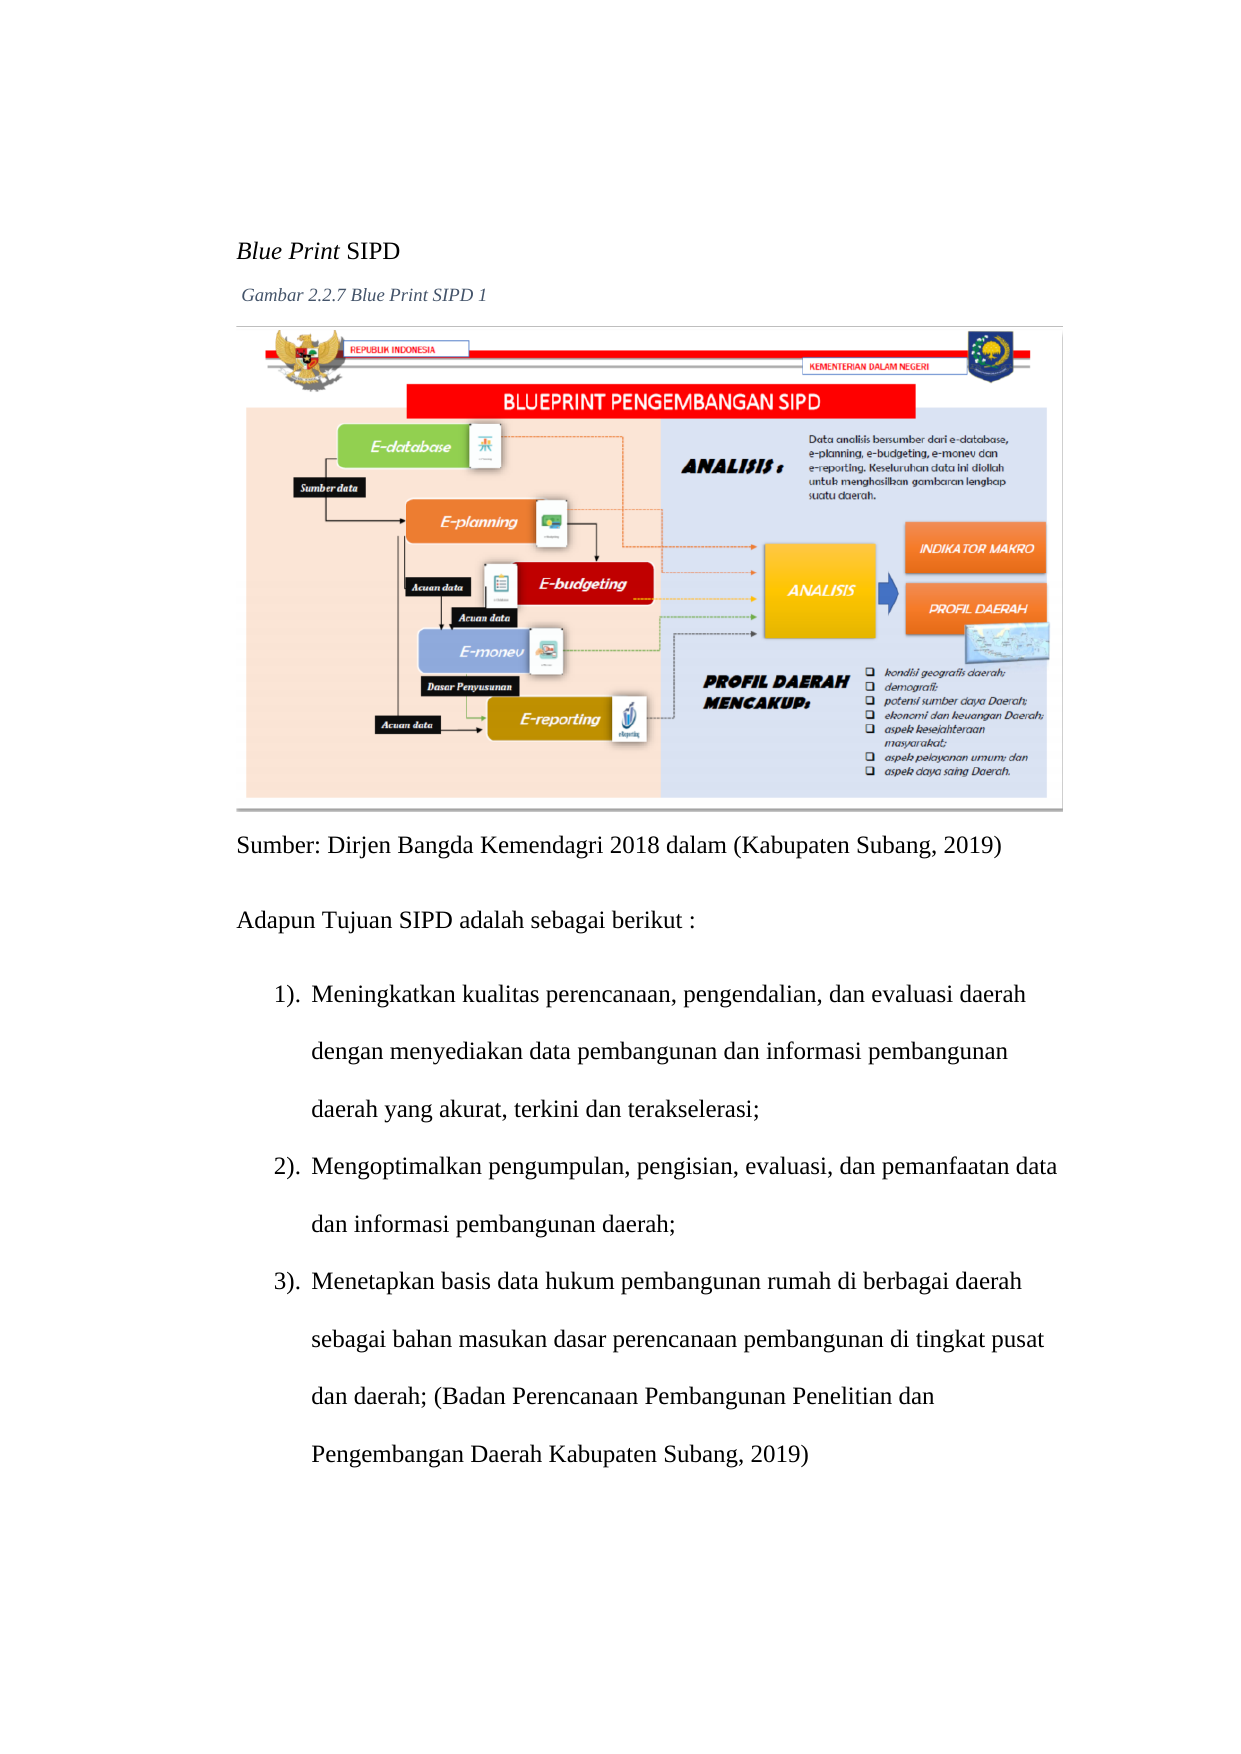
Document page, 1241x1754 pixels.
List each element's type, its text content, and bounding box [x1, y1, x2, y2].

text Blue Print SIPD [236, 236, 1063, 265]
text Gambar 2.2.7 Blue Print SIPD 1 [236, 284, 1063, 306]
list Meningkatkan kualitas perencanaan, pengendalian, dan evaluasi daerah dengan menyediakan data pembangunan dan informasi pembangunan daerah yang akurat, terkini dan terakselerasi; [274, 979, 1063, 1123]
text Adapun Tujuan SIPD adalah sebagai berikut : [236, 905, 1063, 933]
text Sumber: Dirjen Bangda Kemendagri 2018 dalam (Kabupaten Subang, 2019) [236, 831, 1063, 859]
list Menetapkan basis data hukum pembangunan rumah di berbagai daerah sebagai bahan masukan dasar perencanaan pembangunan di tingkat pusat dan daerah; (Badan Perencanaan Pembangunan Penelitian dan Pengembangan Daerah Kabupaten Subang, 2019) [274, 1266, 1063, 1468]
picture [236, 326, 1063, 812]
list Mengoptimalkan pengumpulan, pengisian, evaluasi, dan pemanfaatan data dan informasi pembangunan daerah; [274, 1151, 1063, 1238]
